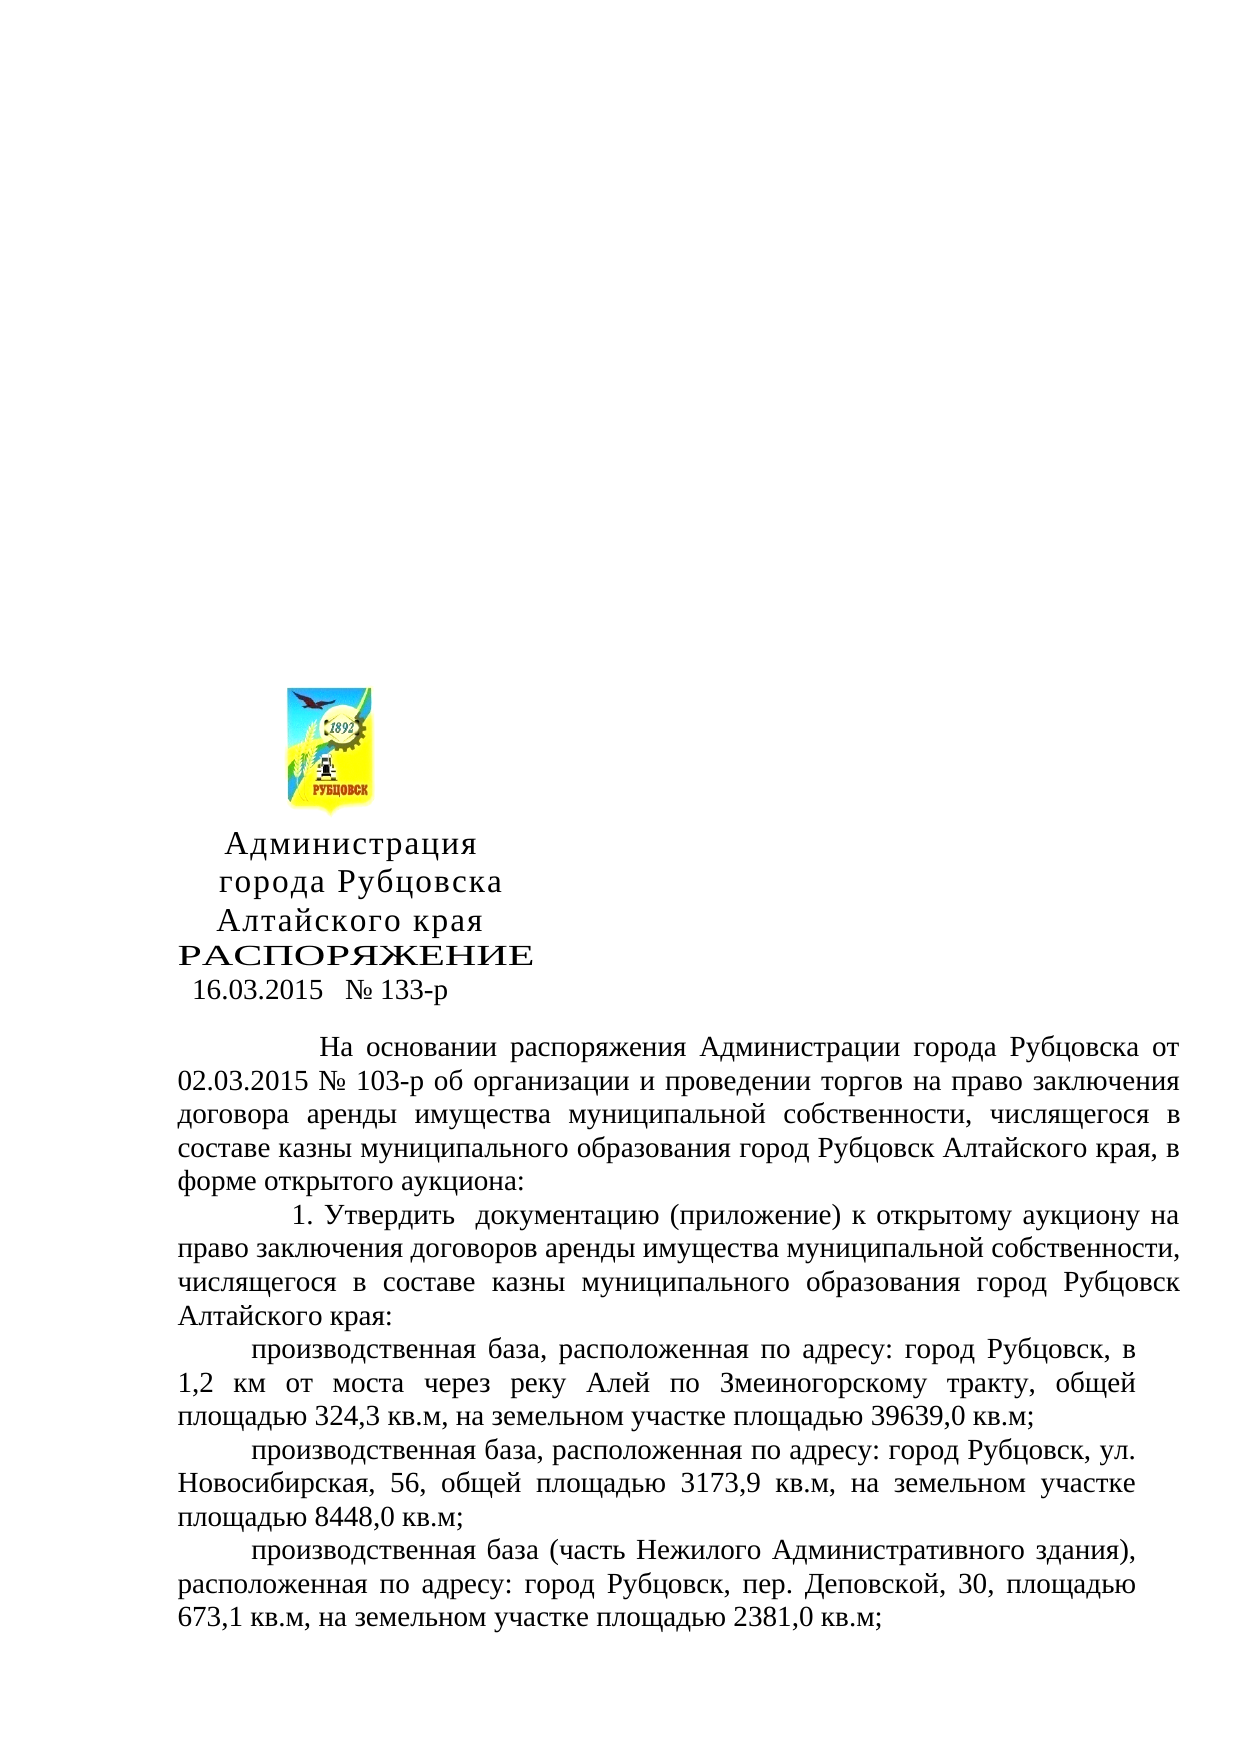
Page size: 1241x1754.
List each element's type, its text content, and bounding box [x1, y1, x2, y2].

text производственная база (часть Нежилого Административного здания), расположенная по адресу: город Рубцовск, пер. Деповской, 30, площадью 673,1 кв.м, на земельном участке площадью 2381,0 кв.м; [177, 1532, 1137, 1633]
text Администрация [177, 823, 1181, 862]
text Алтайского края [177, 900, 1181, 938]
text города Рубцовска [177, 862, 1181, 900]
text На основании распоряжения Администрации города Рубцовска от 02.03.2015 № 103-р об организации и проведении торгов на право заключения договора аренды имущества муниципальной собственности, числящегося в составе казны муниципального образования город Рубцовск Алтайского края, в форме открытого аукциона: [177, 1029, 1181, 1197]
text производственная база, расположенная по адресу: город Рубцовск, в от моста через реку Алей по Змеиногорскому тракту, общей площадью 324,3 кв.м, на земельном участке площадью 39639,0 кв.м; [177, 1331, 1137, 1432]
text РАСПОРЯЖЕНИЕ [177, 938, 1181, 972]
text производственная база, расположенная по адресу: город Рубцовск, ул. Новосибирская, 56, общей площадью 3173,9 кв.м, на земельном участке площадью 8448,0 кв.м; [177, 1432, 1137, 1532]
text 16.03.2015 № 133-р [177, 972, 1181, 1005]
text 1. Утвердить документацию (приложение) к открытому аукциону на право заключения договоров аренды имущества муниципальной собственности, числящегося в составе казны муниципального образования город Рубцовск Алтайского края: [177, 1197, 1181, 1331]
